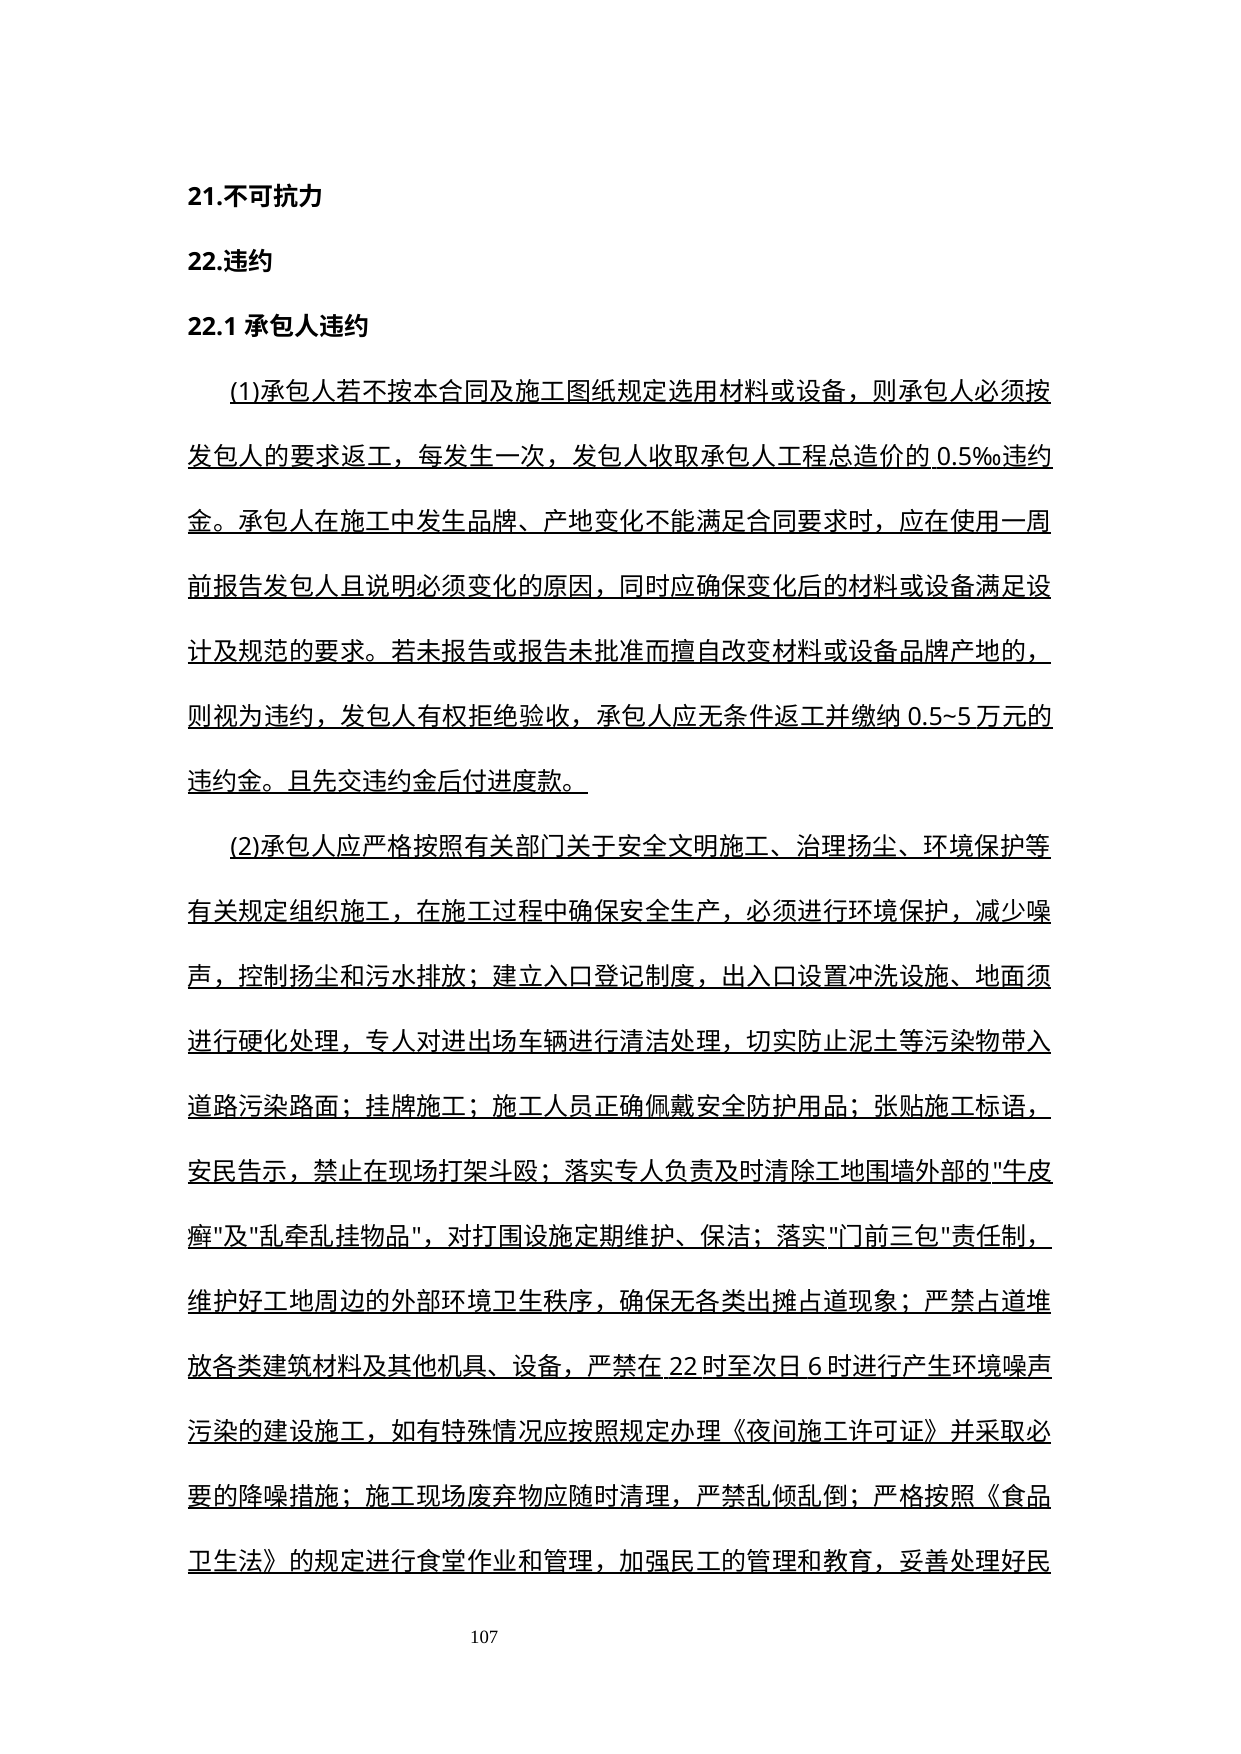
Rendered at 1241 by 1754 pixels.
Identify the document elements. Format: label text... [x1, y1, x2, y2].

subtitle 22.1 承包人违约 [187, 292, 1053, 357]
subtitle 22.违约 [187, 227, 1053, 292]
text (1)承包人若不按本合同及施工图纸规定选用材料或设备，则承包人必须按发包人的要求返工，每发生一次，发包人收取承包人工程总造价的0.5‰违约金。承包人在施工中发生品牌、产地变化不能满足合同要求时，应在使用一周前报告发包人且说明必须变化的原因，同时应确保变化后的材料或设备满足设计及规范的要求。若未报告或报告未批准而擅自改变材料或设备品牌产地的，则视为违约，发包人有权拒绝验收，承包人应无条件返工并缴纳0.5~5万元的违约金。且先交违约金后付进度款。 [187, 728, 1053, 812]
subtitle 21.不可抗力 [187, 162, 1053, 227]
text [187, 812, 1053, 1592]
text (1)承包人若不按本合同及施工图纸规定选用材料或设备，则承包人必须按发包人的要求返工，每发生一次，发包人收取承包人工程总造价的0.5‰违约金。承包人在施工中发生品牌、产地变化不能满足合同要求时，应在使用一周前报告发包人且说明必须变化的原因，同时应确保变化后的材料或设备满足设计及规范的要求。若未报告或报告未批准而擅自改变材料或设备品牌产地的，则视为违约，发包人有权拒绝验收，承包人应无条件返工并缴纳0.5~5万元的违约金。且先交违约金后付进度款。 [187, 468, 1053, 727]
text (1)承包人若不按本合同及施工图纸规定选用材料或设备，则承包人必须按发包人的要求返工，每发生一次，发包人收取承包人工程总造价的0.5‰违约金。承包人在施工中发生品牌、产地变化不能满足合同要求时，应在使用一周前报告发包人且说明必须变化的原因，同时应确保变化后的材料或设备满足设计及规范的要求。若未报告或报告未批准而擅自改变材料或设备品牌产地的，则视为违约，发包人有权拒绝验收，承包人应无条件返工并缴纳0.5~5万元的违约金。且先交违约金后付进度款。 [187, 357, 1053, 467]
